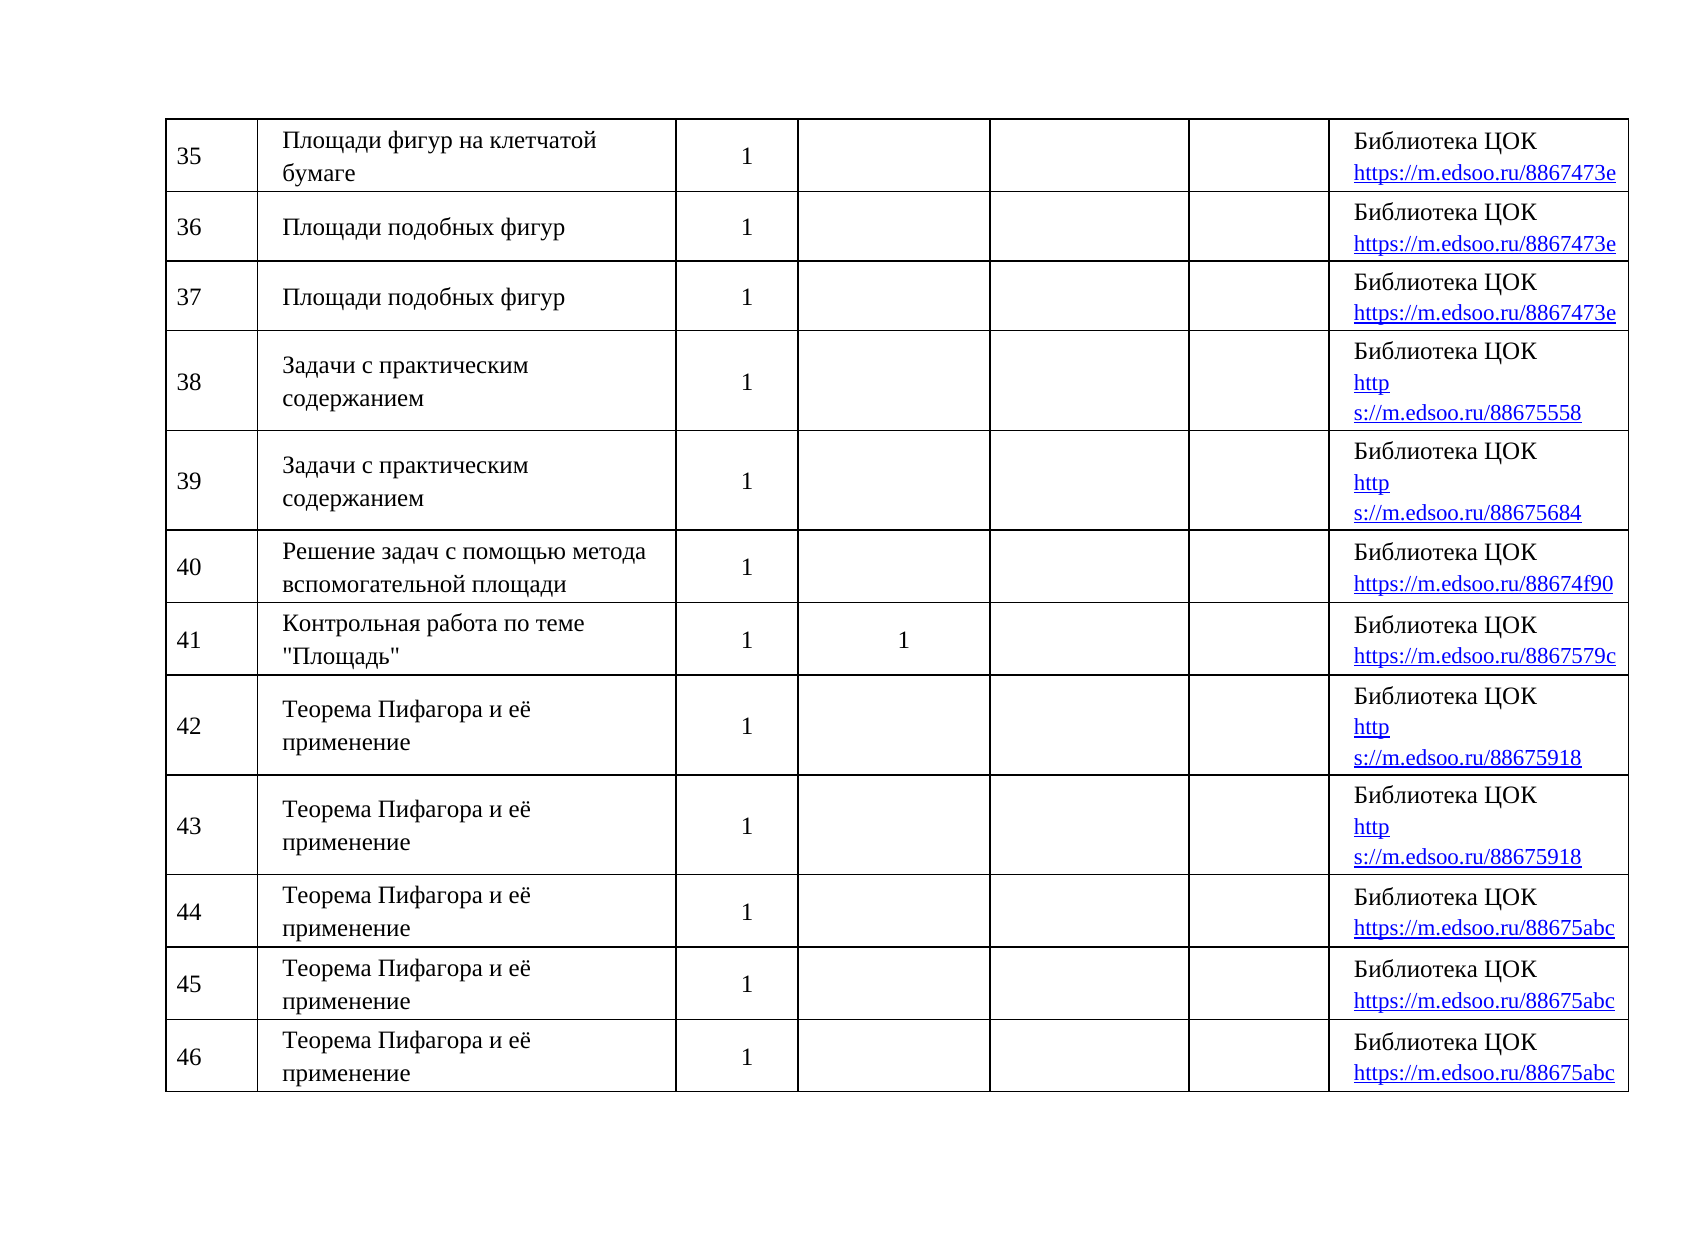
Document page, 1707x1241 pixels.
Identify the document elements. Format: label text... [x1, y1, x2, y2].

table_cell 1 [677, 431, 797, 529]
table_cell [1190, 676, 1328, 774]
table_cell [1190, 1020, 1328, 1091]
table_cell [799, 431, 989, 529]
table_cell [799, 331, 989, 429]
table_cell 39 [167, 431, 257, 529]
table_cell [799, 875, 989, 946]
table_cell Контрольная работа по теме "Площадь" [258, 603, 675, 674]
table_cell Библиотека ЦОК https://m.edsoo.ru/8867579c [1330, 603, 1628, 674]
table_cell Теорема Пифагора и её применение [258, 875, 675, 946]
table_cell 1 [677, 948, 797, 1018]
table_cell [799, 1020, 989, 1091]
table_cell 36 [167, 192, 257, 260]
table_cell 1 [677, 1020, 797, 1091]
table_cell [799, 676, 989, 774]
table_cell Теорема Пифагора и её применение [258, 1020, 675, 1091]
table_cell 40 [167, 531, 257, 602]
table_cell [991, 1020, 1188, 1091]
table_cell Библиотека ЦОК https://m.edsoo.ru/88675abc [1330, 1020, 1628, 1091]
table_cell Теорема Пифагора и её применение [258, 776, 675, 874]
table_cell Библиотека ЦОК https://m.edsoo.ru/8867473e [1330, 120, 1628, 191]
table_cell 35 [167, 120, 257, 191]
table_cell Площади фигур на клетчатой бумаге [258, 120, 675, 191]
table_cell [1190, 120, 1328, 191]
table_cell [991, 776, 1188, 874]
table_cell Задачи с практическим содержанием [258, 331, 675, 429]
table_cell [1190, 531, 1328, 602]
table_cell [799, 776, 989, 874]
table_cell 41 [167, 603, 257, 674]
table_cell Площади подобных фигур [258, 262, 675, 330]
table_cell Библиотека ЦОК https://m.edsoo.ru/8867473e [1330, 262, 1628, 330]
table_cell [991, 331, 1188, 429]
table_cell 45 [167, 948, 257, 1018]
table_cell Задачи с практическим содержанием [258, 431, 675, 529]
table_cell [799, 120, 989, 191]
table_cell 1 [677, 262, 797, 330]
table_cell [799, 948, 989, 1018]
table_cell 46 [167, 1020, 257, 1091]
table_cell [1190, 776, 1328, 874]
table_cell 42 [167, 676, 257, 774]
table_cell 38 [167, 331, 257, 429]
table_cell 1 [677, 531, 797, 602]
table_cell 1 [677, 331, 797, 429]
table_cell [799, 531, 989, 602]
table_cell [1190, 431, 1328, 529]
table_cell [1190, 192, 1328, 260]
table_cell [1190, 603, 1328, 674]
table_cell Библиотека ЦОК https://m.edsoo.ru/88675918 [1330, 676, 1628, 774]
table_cell Библиотека ЦОК https://m.edsoo.ru/88674f90 [1330, 531, 1628, 602]
table_cell 1 [677, 875, 797, 946]
table_cell 1 [677, 192, 797, 260]
table_cell [1190, 875, 1328, 946]
table_cell [991, 676, 1188, 774]
table_cell Библиотека ЦОК https://m.edsoo.ru/8867473e [1330, 192, 1628, 260]
table_cell [991, 431, 1188, 529]
table_cell 43 [167, 776, 257, 874]
table_cell Библиотека ЦОК https://m.edsoo.ru/88675abc [1330, 948, 1628, 1018]
table_cell Площади подобных фигур [258, 192, 675, 260]
table_cell [991, 948, 1188, 1018]
table_cell [991, 192, 1188, 260]
table_cell 44 [167, 875, 257, 946]
table_cell Библиотека ЦОК https://m.edsoo.ru/88675558 [1330, 331, 1628, 429]
table_cell 37 [167, 262, 257, 330]
table_cell [799, 192, 989, 260]
table_cell [991, 875, 1188, 946]
table_cell [1190, 262, 1328, 330]
table_cell 1 [799, 603, 989, 674]
table_cell Теорема Пифагора и её применение [258, 948, 675, 1018]
table_cell [1190, 331, 1328, 429]
table_cell Библиотека ЦОК https://m.edsoo.ru/88675684 [1330, 431, 1628, 529]
table_cell Библиотека ЦОК https://m.edsoo.ru/88675abc [1330, 875, 1628, 946]
table_cell [799, 262, 989, 330]
table_cell [991, 262, 1188, 330]
table_cell 1 [677, 603, 797, 674]
table_cell [991, 120, 1188, 191]
table_cell 1 [677, 776, 797, 874]
table_cell [1190, 948, 1328, 1018]
table_cell 1 [677, 676, 797, 774]
table_cell Теорема Пифагора и её применение [258, 676, 675, 774]
table_cell Решение задач с помощью метода вспомогательной площади [258, 531, 675, 602]
table_cell 1 [677, 120, 797, 191]
table_cell [991, 531, 1188, 602]
table_cell [991, 603, 1188, 674]
table_cell Библиотека ЦОК https://m.edsoo.ru/88675918 [1330, 776, 1628, 874]
